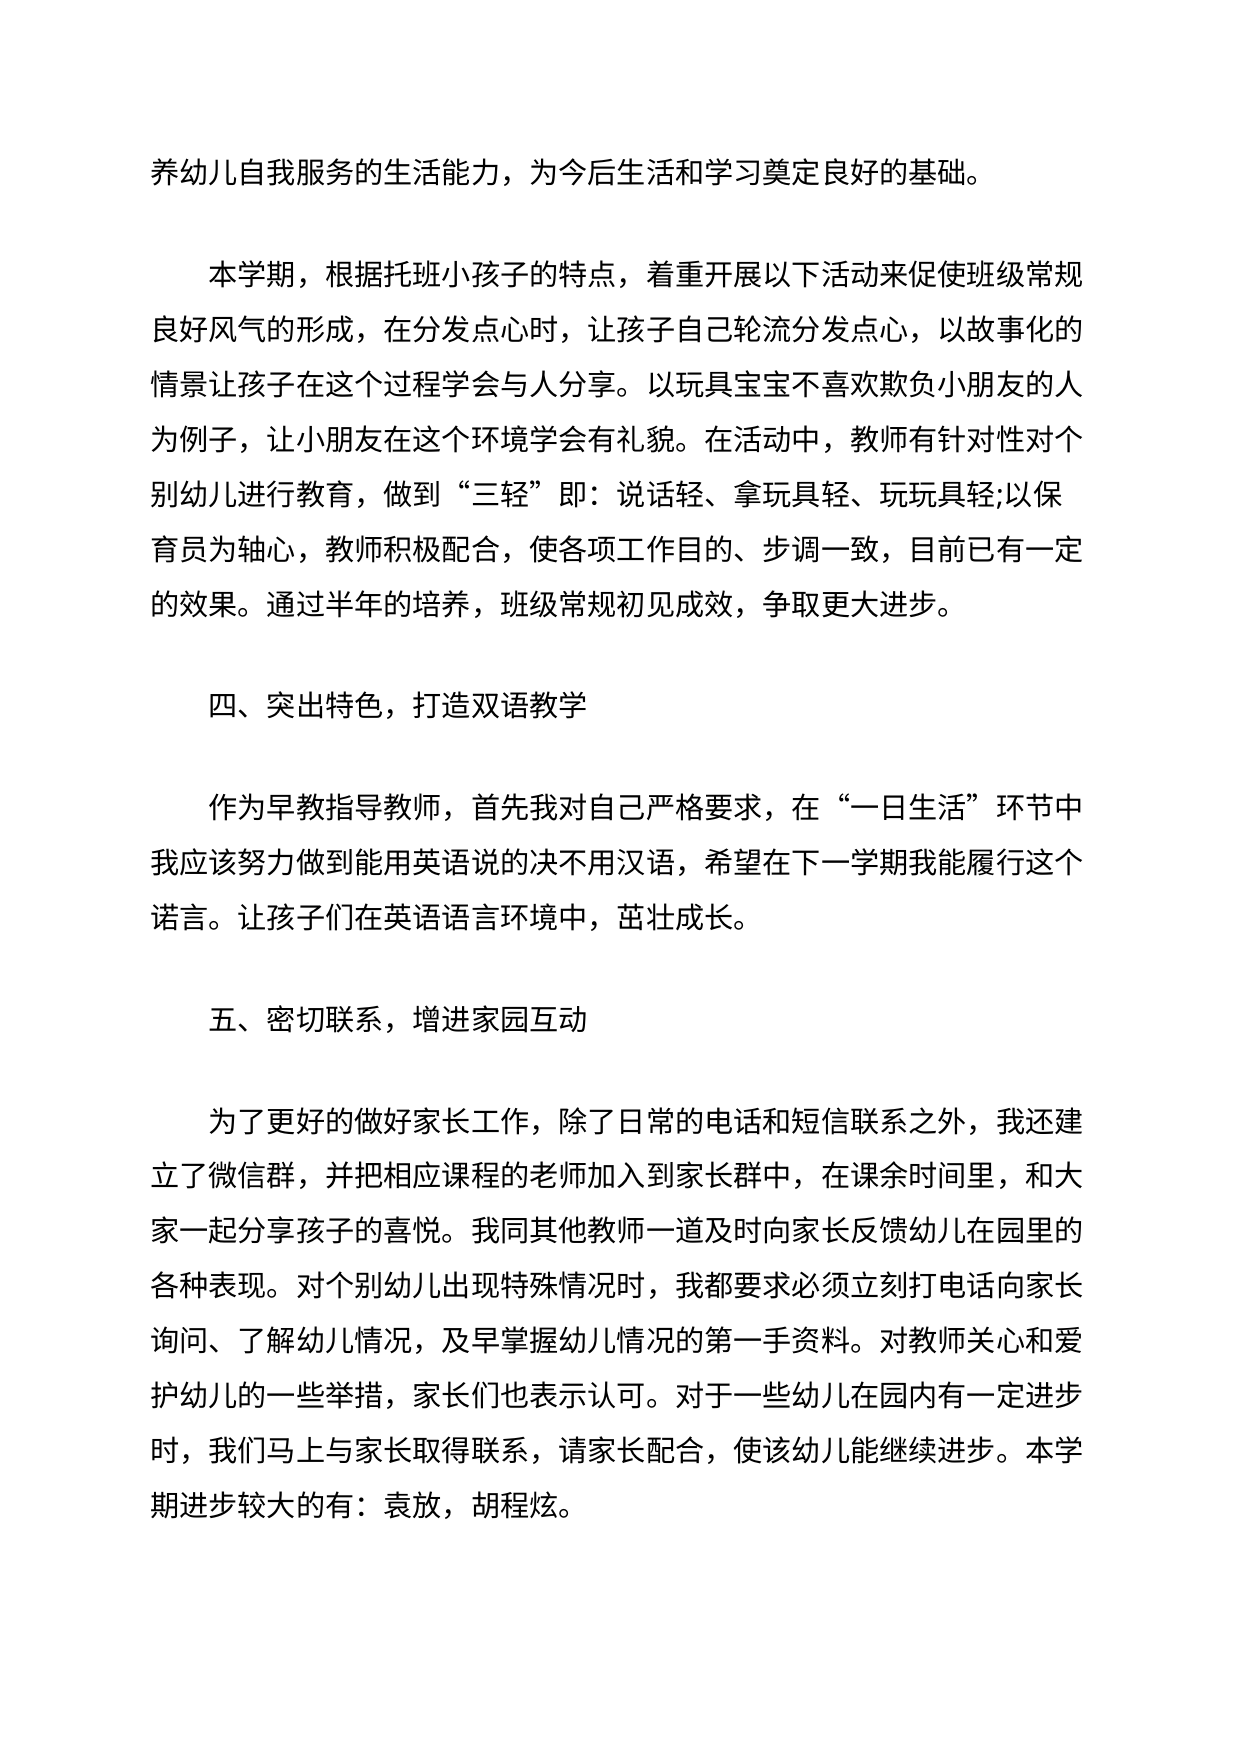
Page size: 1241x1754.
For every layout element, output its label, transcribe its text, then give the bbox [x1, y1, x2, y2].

text 四、突出特色，打造双语教学 [150, 683, 1090, 725]
text 五、密切联系，增进家园互动 [150, 996, 1090, 1039]
text 本学期，根据托班小孩子的特点，着重开展以下活动来促使班级常规良好风气的形成，在分发点心时，让孩子自己轮流分发点心，以故事化的情景让孩子在这个过程学会与人分享。以玩具宝宝不喜欢欺负小朋友的人为例子，让小朋友在这个环境学会有礼貌。在活动中，教师有针对性对个别幼儿进行教育，做到“三轻”即：说话轻、拿玩具轻、玩玩具轻;以保育员为轴心，教师积极配合，使各项工作目的、步调一致，目前已有一定的效果。通过半年的培养，班级常规初见成效，争取更大进步。 [150, 252, 1090, 623]
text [150, 150, 1090, 192]
text 为了更好的做好家长工作，除了日常的电话和短信联系之外，我还建立了微信群，并把相应课程的老师加入到家长群中，在课余时间里，和大家一起分享孩子的喜悦。我同其他教师一道及时向家长反馈幼儿在园里的各种表现。对个别幼儿出现特殊情况时，我都要求必须立刻打电话向家长询问、了解幼儿情况，及早掌握幼儿情况的第一手资料。对教师关心和爱护幼儿的一些举措，家长们也表示认可。对于一些幼儿在园内有一定进步时，我们马上与家长取得联系，请家长配合，使该幼儿能继续进步。本学期进步较大的有：袁放，胡程炫。 [150, 1098, 1090, 1525]
text 作为早教指导教师，首先我对自己严格要求，在“一日生活”环节中我应该努力做到能用英语说的决不用汉语，希望在下一学期我能履行这个诺言。让孩子们在英语语言环境中，茁壮成长。 [150, 785, 1090, 937]
